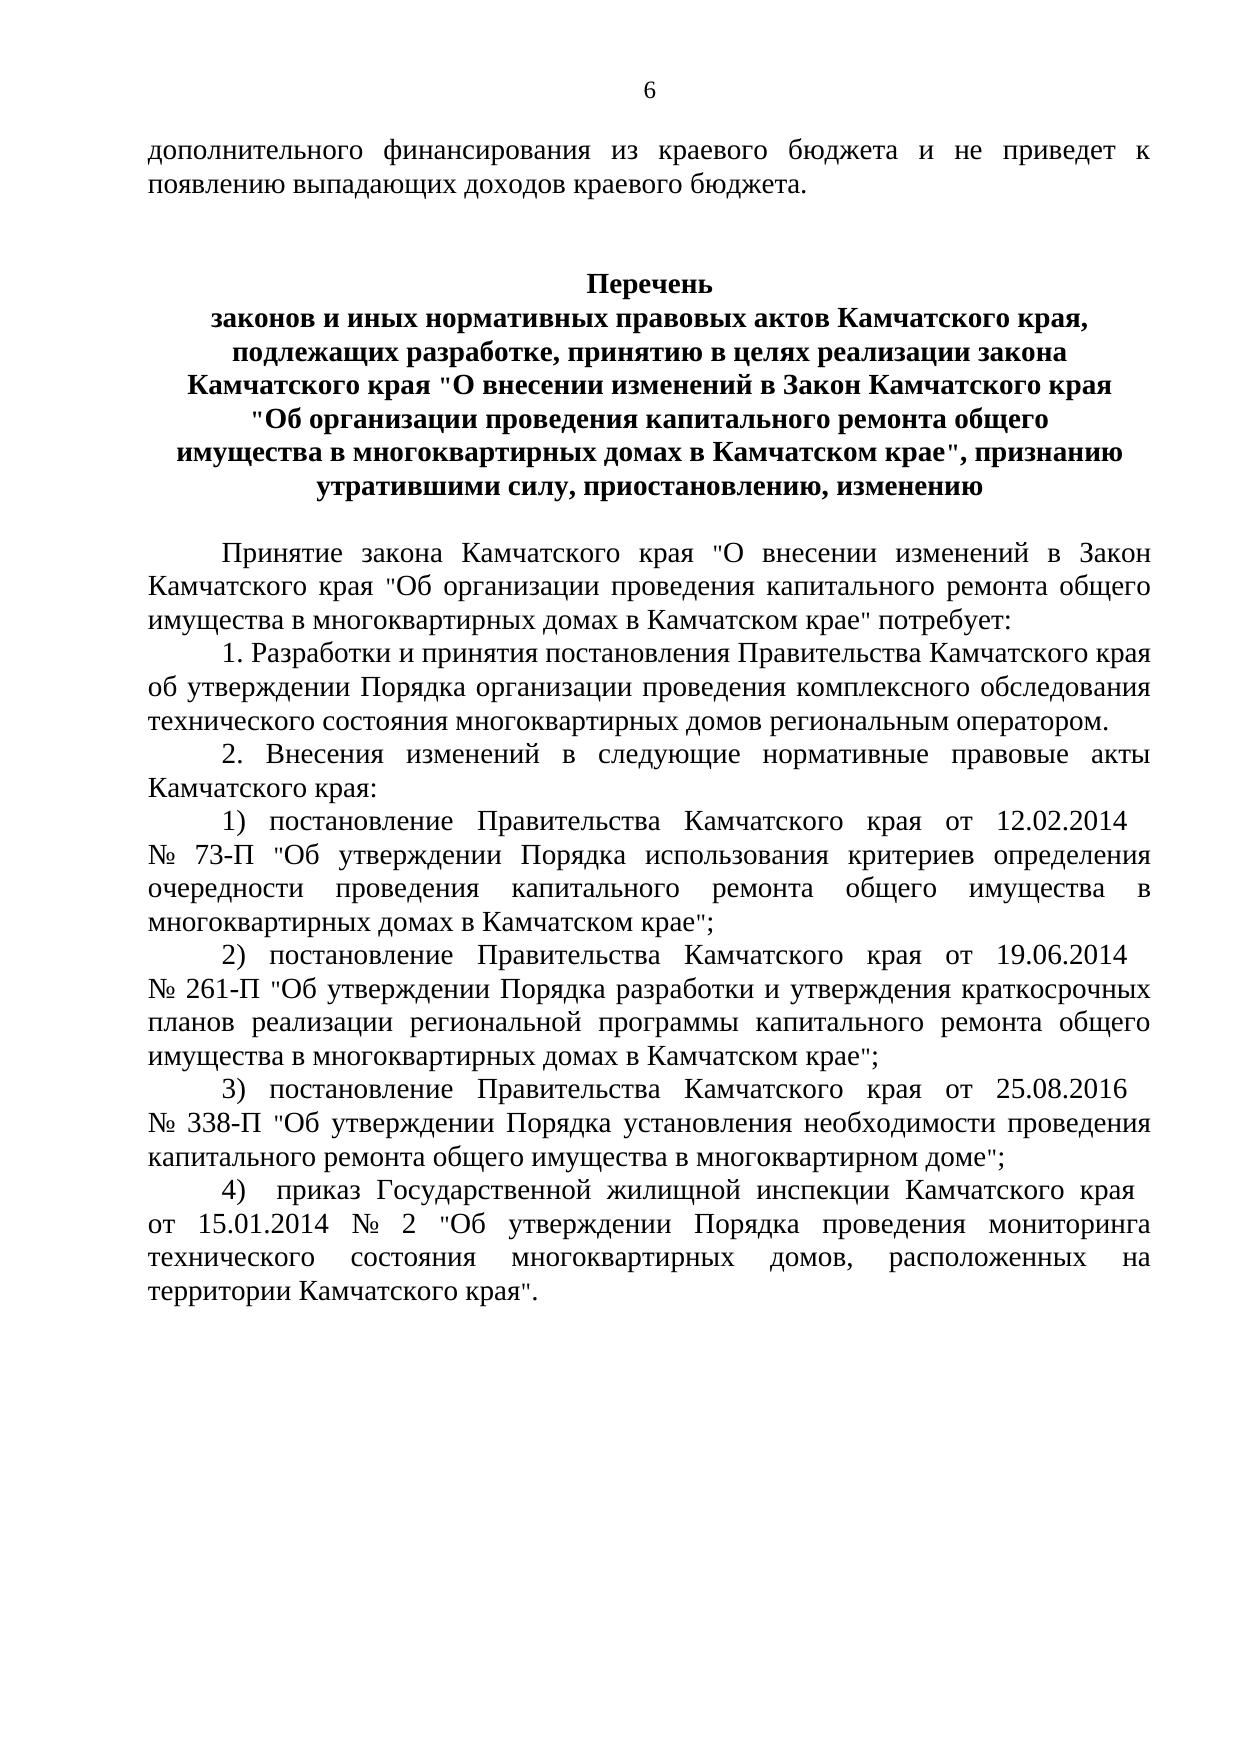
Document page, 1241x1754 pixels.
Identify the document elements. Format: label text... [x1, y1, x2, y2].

text имущества в многоквартирных домах в Камчатском крае", признанию утратившими силу, приостановлению, изменению [148, 434, 1152, 501]
text 2. Внесения изменений в следующие нормативные правовые акты Камчатского края: [148, 736, 1152, 803]
text 3) постановление Правительства Камчатского края от 25.08.2016 № 338-П "Об утверждении Порядка установления необходимости проведения капитального ремонта общего имущества в многоквартирном доме"; [148, 1072, 1152, 1172]
text "Об организации проведения капитального ремонта общего [148, 401, 1152, 434]
text Перечень [148, 267, 1152, 300]
text 4) приказ Государственной жилищной инспекции Камчатского края от 15.01.2014 № 2 "Об утверждении Порядка проведения мониторинга технического состояния многоквартирных домов, расположенных на территории Камчатского края". [148, 1172, 1152, 1306]
text 1. Разработки и принятия постановления Правительства Камчатского края об утверждении Порядка организации проведения комплексного обследования технического состояния многоквартирных домов региональным оператором. [148, 636, 1152, 736]
text законов и иных нормативных правовых актов Камчатского края, [148, 300, 1152, 334]
text 2) постановление Правительства Камчатского края от 19.06.2014 № 261-П "Об утверждении Порядка разработки и утверждения краткосрочных планов реализации региональной программы капитального ремонта общего имущества в многоквартирных домах в Камчатском крае"; [148, 937, 1152, 1072]
text подлежащих разработке, принятию в целях реализации закона Камчатского края "О внесении изменений в Закон Камчатского края [148, 334, 1152, 401]
text Принятие закона Камчатского края "О внесении изменений в Закон Камчатского края "Об организации проведения капитального ремонта общего имущества в многоквартирных домах в Камчатском крае" потребует: [148, 535, 1152, 636]
text 1) постановление Правительства Камчатского края от 12.02.2014 № 73-П "Об утверждении Порядка использования критериев определения очередности проведения капитального ремонта общего имущества в многоквартирных домах в Камчатском крае"; [148, 803, 1152, 937]
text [148, 132, 1152, 199]
